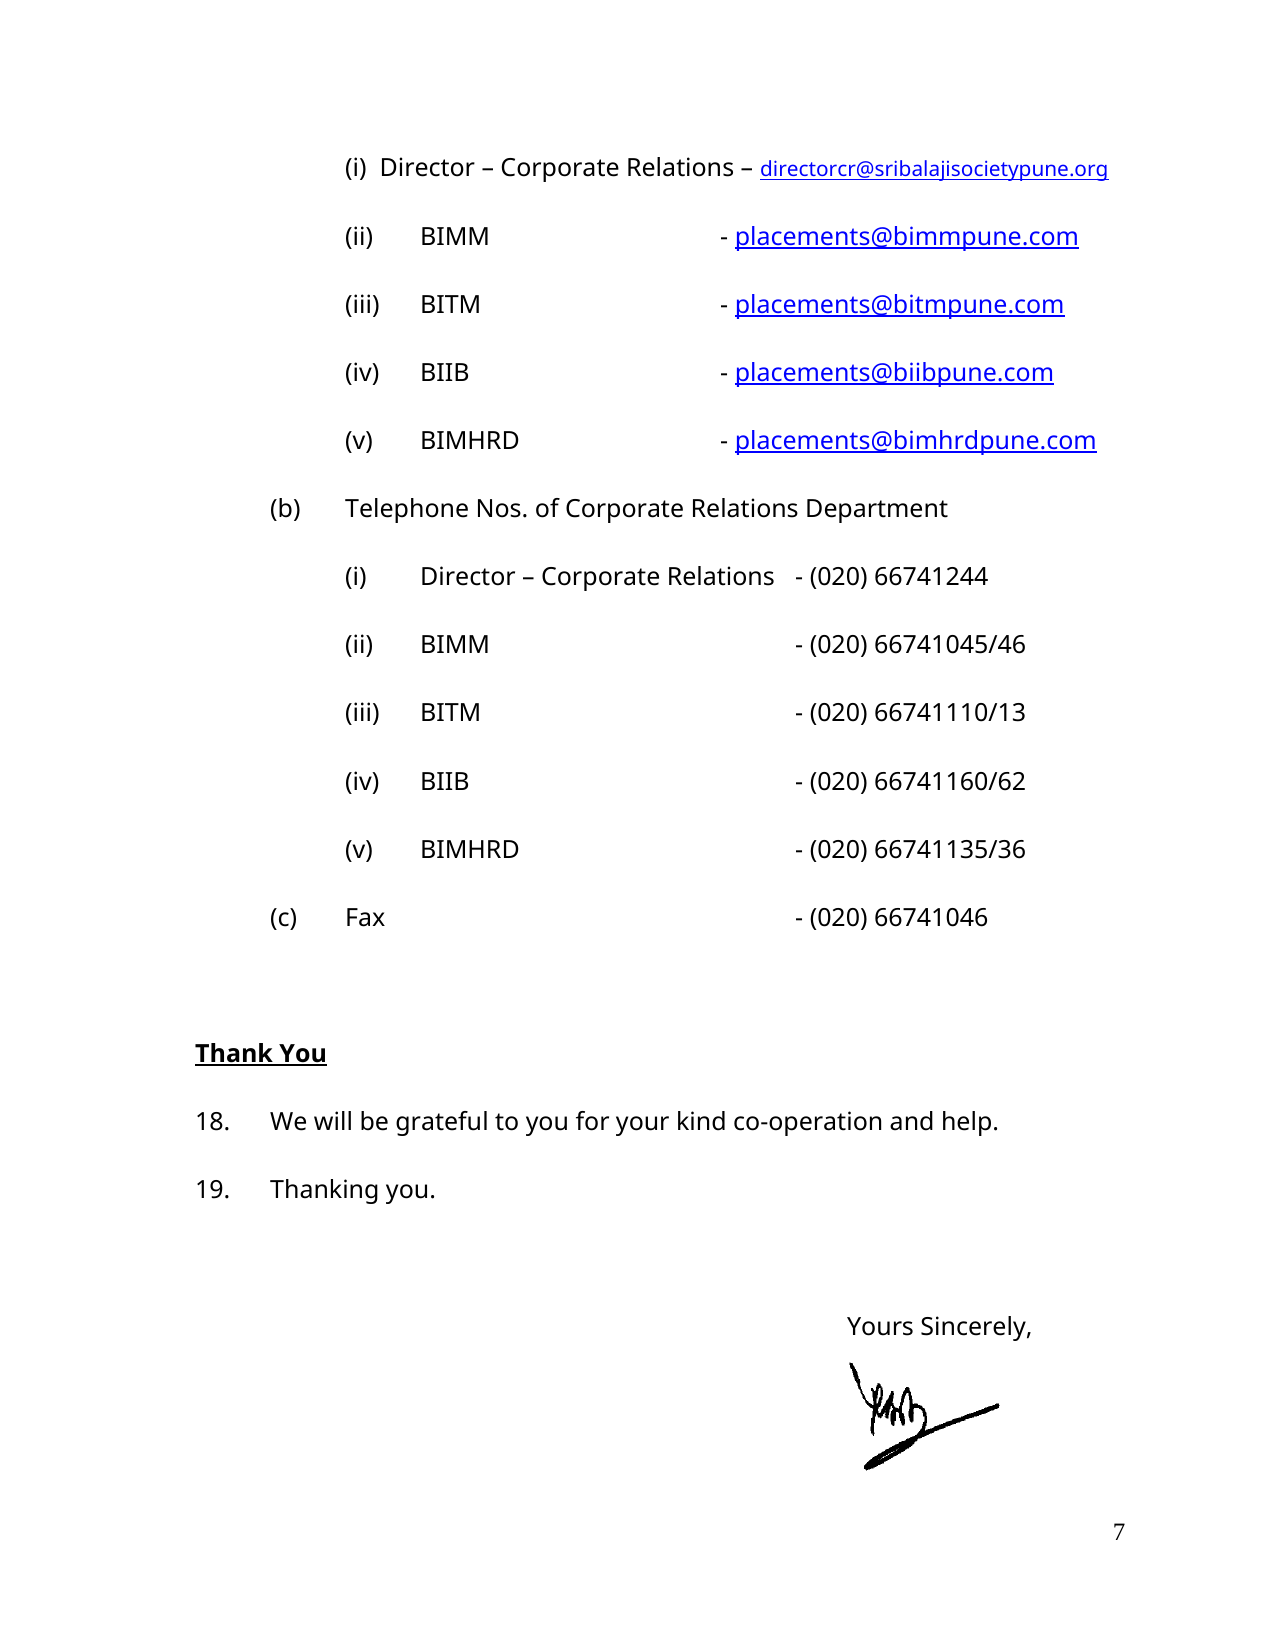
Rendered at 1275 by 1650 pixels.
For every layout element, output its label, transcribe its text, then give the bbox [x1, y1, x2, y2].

text 18. We will be grateful to you for your kind co-operation and help. [195, 1104, 1125, 1138]
text Thank You [195, 1036, 1125, 1070]
text (ii) BIMM - (020) 66741045/46 [195, 627, 1125, 661]
text (i) Director – Corporate Relations – directorcr@sribalajisocietypune.org [270, 150, 1125, 184]
text (c) Fax - (020) 66741046 [270, 899, 1125, 933]
text (v) BIMHRD - placements@bimhrdpune.com [270, 422, 1125, 457]
text (v) BIMHRD - (020) 66741135/36 [195, 831, 1125, 865]
text Yours Sincerely, [720, 1308, 1125, 1342]
picture [819, 1342, 1007, 1474]
text (ii) BIMM - placements@bimmpune.com [270, 218, 1125, 252]
text (b) Telephone Nos. of Corporate Relations Department [195, 491, 1125, 525]
text (iii) BITM - placements@bitmpune.com [270, 286, 1125, 320]
text (iii) BITM - (020) 66741110/13 [195, 695, 1125, 729]
text (i) Director – Corporate Relations - (020) 66741244 [195, 559, 1125, 593]
text (iv) BIIB - (020) 66741160/62 [195, 763, 1125, 797]
text 19. Thanking you. [195, 1172, 1125, 1206]
text (iv) BIIB - placements@biibpune.com [270, 354, 1125, 388]
